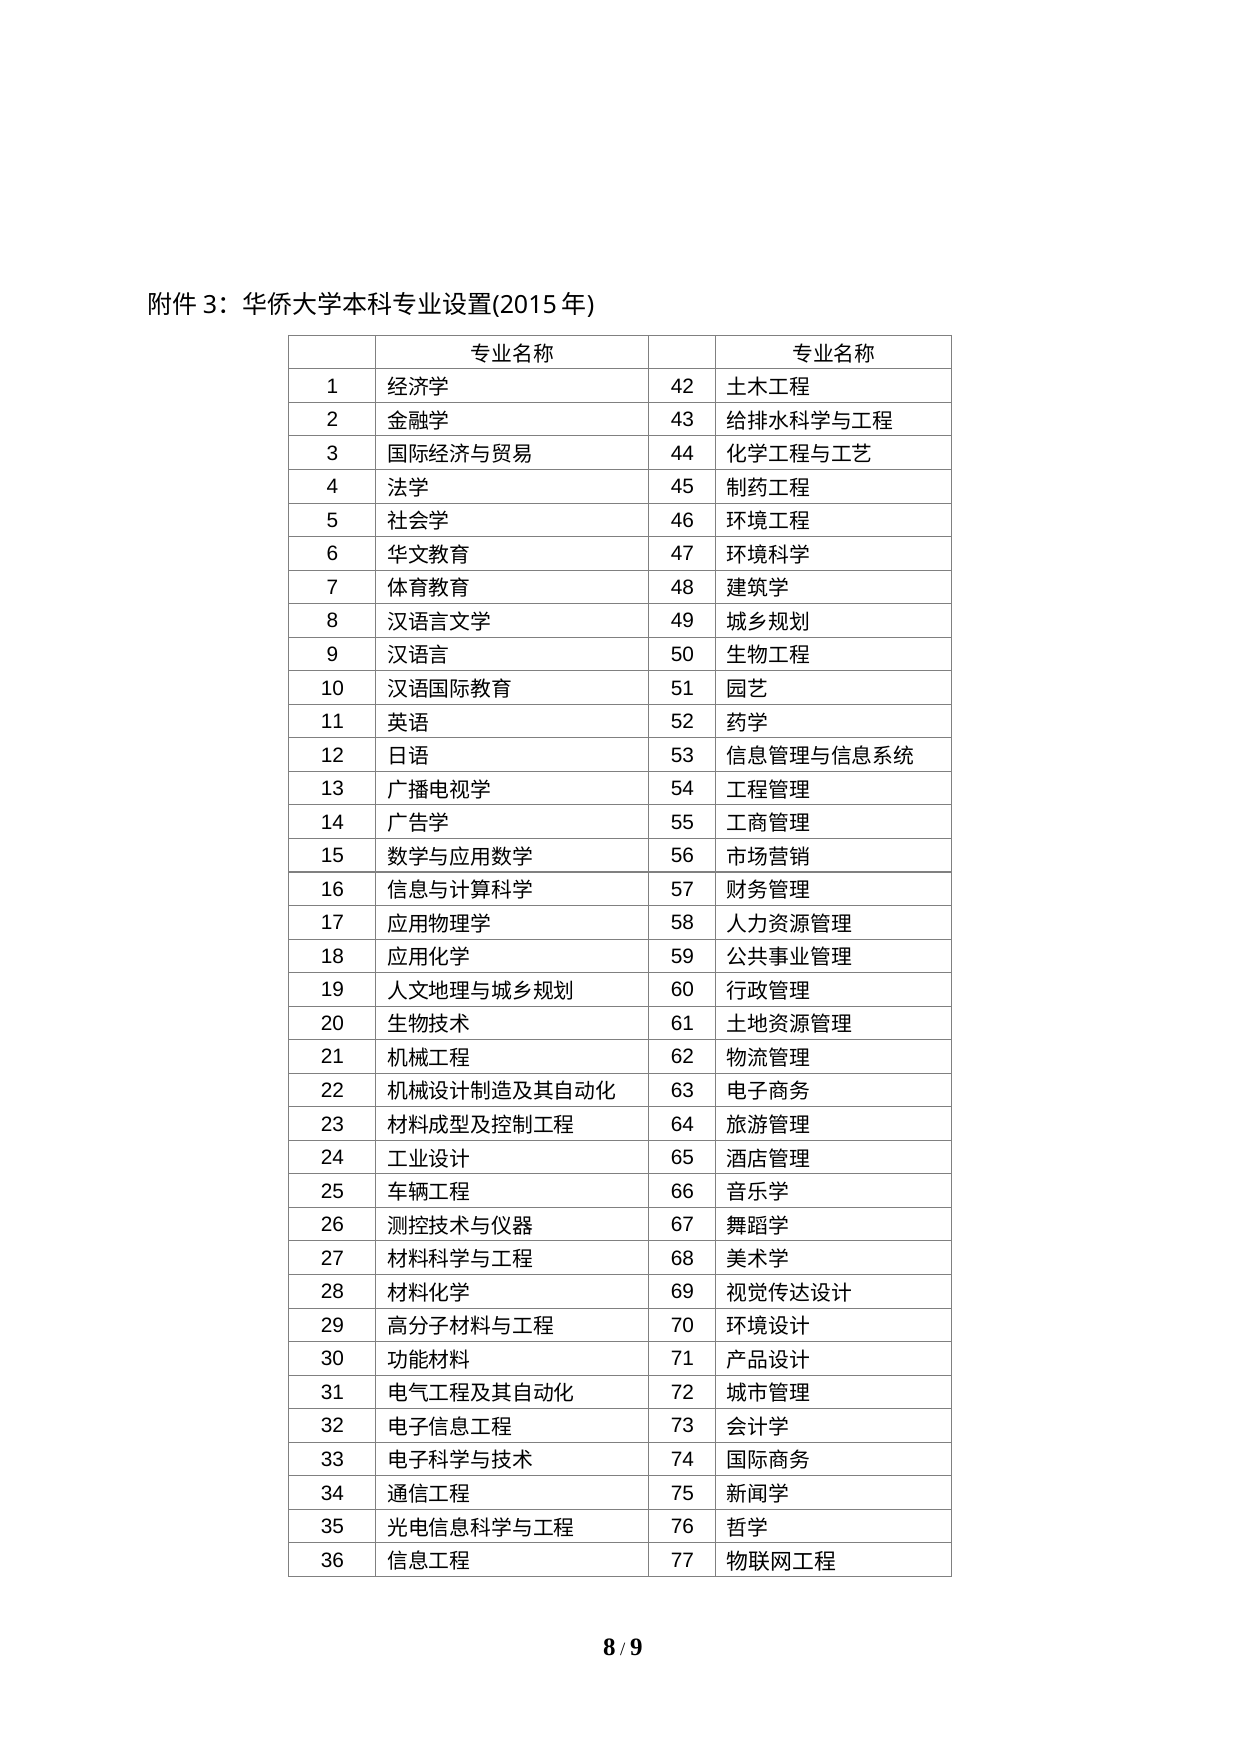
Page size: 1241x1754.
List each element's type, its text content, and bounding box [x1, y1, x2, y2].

table_cell 65 [649, 1141, 715, 1173]
table_cell 70 [649, 1309, 715, 1341]
table_cell 29 [289, 1309, 375, 1341]
table_cell 舞蹈学 [716, 1208, 951, 1240]
table_cell 信息管理与信息系统 [716, 738, 951, 771]
table_cell 27 [289, 1241, 375, 1274]
table_cell 新闻学 [716, 1476, 951, 1509]
table_cell 13 [289, 772, 375, 804]
table_cell 45 [649, 470, 715, 502]
table_cell 47 [649, 537, 715, 569]
table_cell 社会学 [376, 504, 648, 536]
table_cell 3 [289, 436, 375, 469]
table_cell 电子信息工程 [376, 1409, 648, 1442]
table_cell 72 [649, 1376, 715, 1408]
table_cell 经济学 [376, 369, 648, 402]
table_cell 56 [649, 839, 715, 871]
table_cell 环境科学 [716, 537, 951, 569]
table_cell 26 [289, 1208, 375, 1240]
table_cell 城市管理 [716, 1376, 951, 1408]
table_cell 电子科学与技术 [376, 1443, 648, 1475]
table_cell 5 [289, 504, 375, 536]
table_cell 华文教育 [376, 537, 648, 569]
table_cell 64 [649, 1107, 715, 1140]
table_cell 通信工程 [376, 1476, 648, 1509]
table_header 专业名称 [716, 336, 951, 368]
table_cell 10 [289, 671, 375, 704]
table_cell 25 [289, 1174, 375, 1207]
table_cell 机械工程 [376, 1040, 648, 1073]
table_cell 体育教育 [376, 571, 648, 603]
table_cell 20 [289, 1007, 375, 1039]
table_cell 4 [289, 470, 375, 502]
table_cell 材料成型及控制工程 [376, 1107, 648, 1140]
table_cell 土木工程 [716, 369, 951, 402]
table_cell 市场营销 [716, 839, 951, 871]
table_cell 法学 [376, 470, 648, 502]
table_cell 66 [649, 1174, 715, 1207]
table_cell 产品设计 [716, 1342, 951, 1374]
table_cell 59 [649, 940, 715, 972]
table_cell 55 [649, 805, 715, 838]
table_cell 19 [289, 973, 375, 1006]
table_cell 环境工程 [716, 504, 951, 536]
table_cell 酒店管理 [716, 1141, 951, 1173]
table_cell 61 [649, 1007, 715, 1039]
table_cell 物联网工程 [716, 1543, 951, 1576]
table_cell 会计学 [716, 1409, 951, 1442]
table_cell 音乐学 [716, 1174, 951, 1207]
table_cell 应用物理学 [376, 906, 648, 938]
table_cell 光电信息科学与工程 [376, 1510, 648, 1542]
table_cell 60 [649, 973, 715, 1006]
text 附件3：华侨大学本科专业设置(2015年) [148, 270, 1093, 335]
table_cell 汉语国际教育 [376, 671, 648, 704]
table_cell 18 [289, 940, 375, 972]
table_cell 环境设计 [716, 1309, 951, 1341]
table_cell 土地资源管理 [716, 1007, 951, 1039]
table_cell 24 [289, 1141, 375, 1173]
table_cell 信息与计算科学 [376, 873, 648, 905]
table_cell 6 [289, 537, 375, 569]
table_cell 17 [289, 906, 375, 938]
table_cell 7 [289, 571, 375, 603]
table_cell 67 [649, 1208, 715, 1240]
table_header [289, 336, 375, 368]
table_cell 68 [649, 1241, 715, 1274]
table_cell 30 [289, 1342, 375, 1374]
table_header 专业名称 [376, 336, 648, 368]
table_cell 国际商务 [716, 1443, 951, 1475]
table_cell 制药工程 [716, 470, 951, 502]
table_cell 21 [289, 1040, 375, 1073]
table_header [649, 336, 715, 368]
table_cell 44 [649, 436, 715, 469]
table_cell 9 [289, 638, 375, 670]
table_cell 76 [649, 1510, 715, 1542]
table_cell 49 [649, 604, 715, 637]
table_cell 国际经济与贸易 [376, 436, 648, 469]
table_cell 22 [289, 1074, 375, 1106]
table_cell 71 [649, 1342, 715, 1374]
table_cell 23 [289, 1107, 375, 1140]
table_cell 园艺 [716, 671, 951, 704]
table_cell 43 [649, 403, 715, 435]
table_cell 旅游管理 [716, 1107, 951, 1140]
table_cell 2 [289, 403, 375, 435]
table_cell 16 [289, 873, 375, 905]
table_cell 城乡规划 [716, 604, 951, 637]
table_cell 51 [649, 671, 715, 704]
table_cell 73 [649, 1409, 715, 1442]
table_cell 52 [649, 705, 715, 737]
table_cell 62 [649, 1040, 715, 1073]
table_cell 75 [649, 1476, 715, 1509]
table_cell 建筑学 [716, 571, 951, 603]
table_cell 31 [289, 1376, 375, 1408]
table_cell 35 [289, 1510, 375, 1542]
table_cell 药学 [716, 705, 951, 737]
table_cell 公共事业管理 [716, 940, 951, 972]
table_cell 11 [289, 705, 375, 737]
table_cell 汉语言 [376, 638, 648, 670]
table_cell 42 [649, 369, 715, 402]
table_cell 日语 [376, 738, 648, 771]
table_cell 50 [649, 638, 715, 670]
table_cell 63 [649, 1074, 715, 1106]
table_cell 信息工程 [376, 1543, 648, 1576]
table_cell 财务管理 [716, 873, 951, 905]
table_cell 34 [289, 1476, 375, 1509]
table_cell 生物工程 [716, 638, 951, 670]
table_cell 机械设计制造及其自动化 [376, 1074, 648, 1106]
table_cell 36 [289, 1543, 375, 1576]
table_cell 工业设计 [376, 1141, 648, 1173]
table_cell 58 [649, 906, 715, 938]
table_cell 广播电视学 [376, 772, 648, 804]
table_cell 英语 [376, 705, 648, 737]
table_cell 12 [289, 738, 375, 771]
table_cell 生物技术 [376, 1007, 648, 1039]
table_cell 33 [289, 1443, 375, 1475]
table_cell 高分子材料与工程 [376, 1309, 648, 1341]
table_cell 给排水科学与工程 [716, 403, 951, 435]
table_cell 材料化学 [376, 1275, 648, 1307]
table_cell 材料科学与工程 [376, 1241, 648, 1274]
table_cell 8 [289, 604, 375, 637]
table_cell 广告学 [376, 805, 648, 838]
table_cell 48 [649, 571, 715, 603]
table_cell 应用化学 [376, 940, 648, 972]
table_cell 53 [649, 738, 715, 771]
table_cell 金融学 [376, 403, 648, 435]
table_cell 汉语言文学 [376, 604, 648, 637]
table_cell 28 [289, 1275, 375, 1307]
table_cell 15 [289, 839, 375, 871]
table_cell 视觉传达设计 [716, 1275, 951, 1307]
table_cell 32 [289, 1409, 375, 1442]
table_cell 数学与应用数学 [376, 839, 648, 871]
table_cell 电子商务 [716, 1074, 951, 1106]
table_cell 车辆工程 [376, 1174, 648, 1207]
table_cell 46 [649, 504, 715, 536]
table_cell 57 [649, 873, 715, 905]
table_cell 人力资源管理 [716, 906, 951, 938]
table_cell 化学工程与工艺 [716, 436, 951, 469]
table_cell 1 [289, 369, 375, 402]
table_cell 物流管理 [716, 1040, 951, 1073]
table_cell 测控技术与仪器 [376, 1208, 648, 1240]
table_cell 74 [649, 1443, 715, 1475]
table_cell 工程管理 [716, 772, 951, 804]
table_cell 54 [649, 772, 715, 804]
table_cell 14 [289, 805, 375, 838]
table_cell 人文地理与城乡规划 [376, 973, 648, 1006]
table_cell 美术学 [716, 1241, 951, 1274]
table_cell 电气工程及其自动化 [376, 1376, 648, 1408]
table_cell 行政管理 [716, 973, 951, 1006]
table_cell 哲学 [716, 1510, 951, 1542]
table_cell 77 [649, 1543, 715, 1576]
table_cell 69 [649, 1275, 715, 1307]
table_cell 功能材料 [376, 1342, 648, 1374]
table_cell 工商管理 [716, 805, 951, 838]
